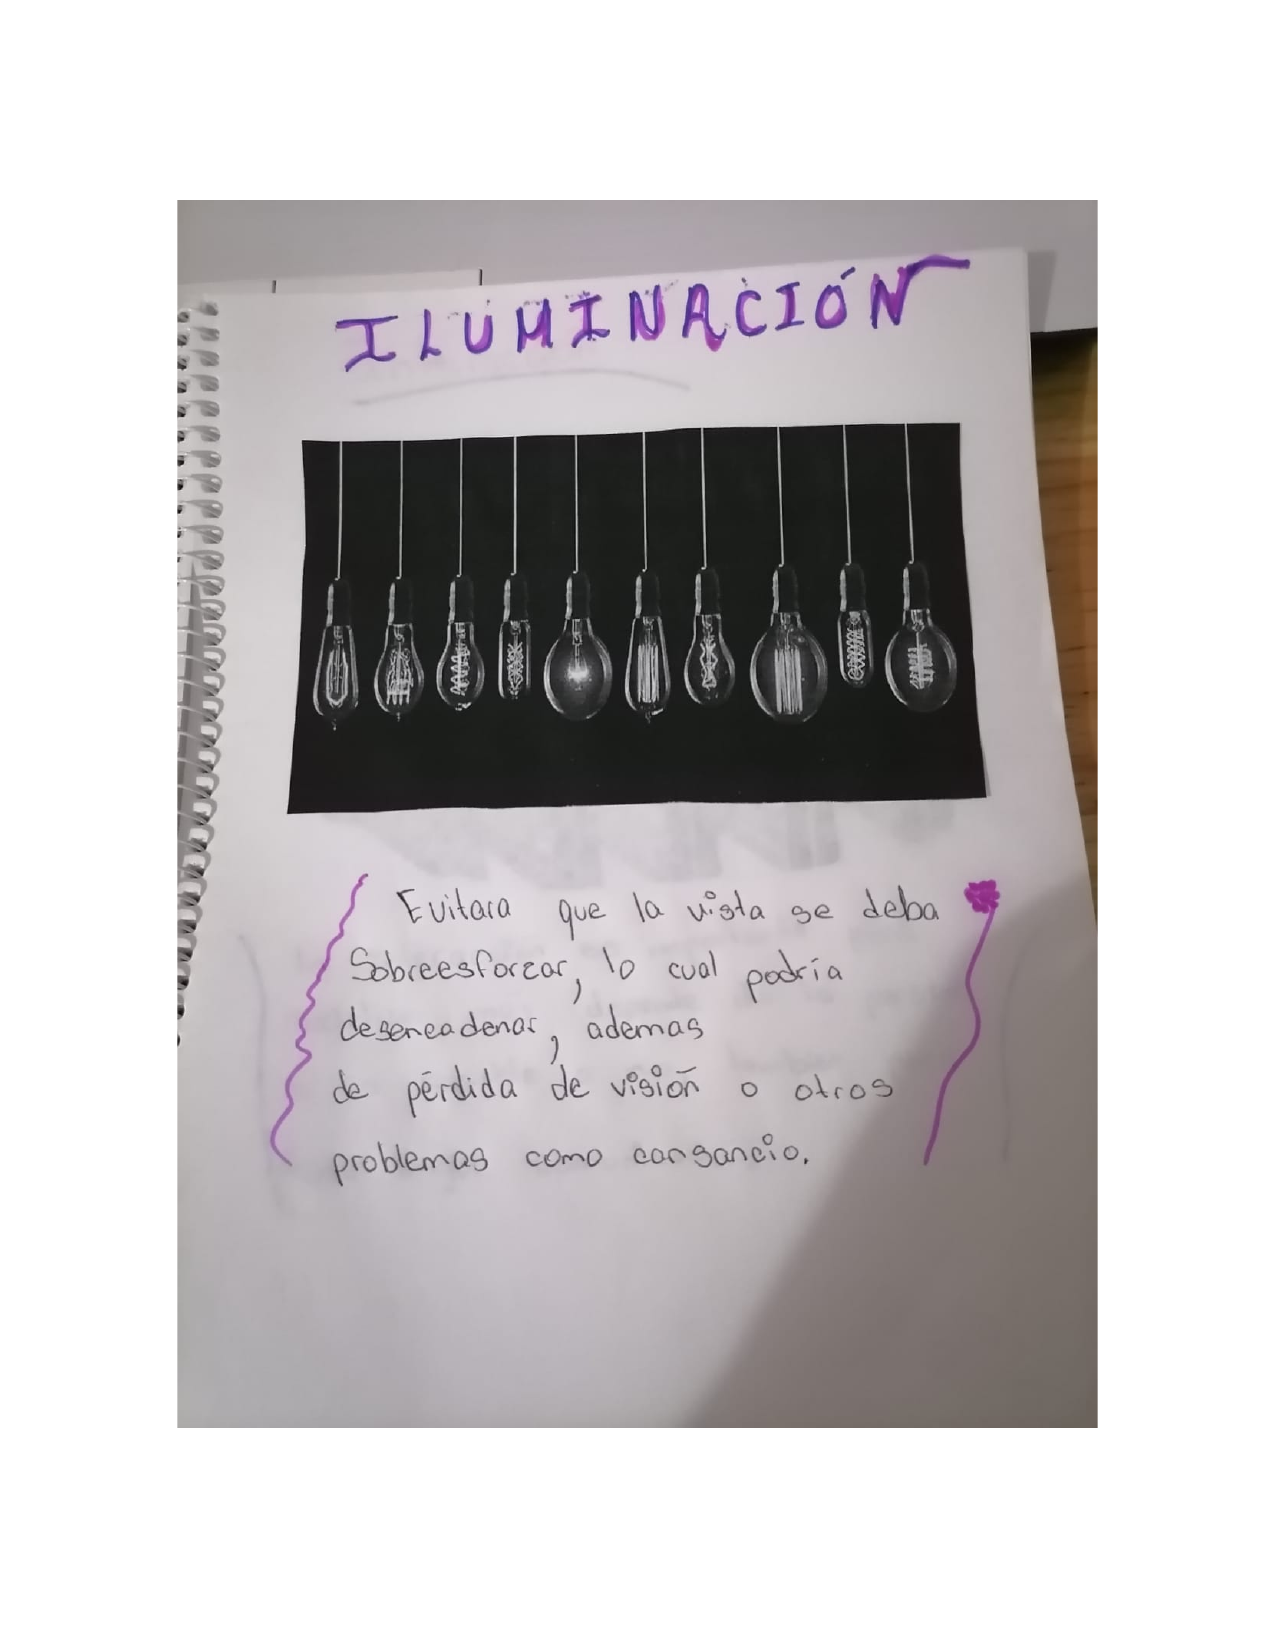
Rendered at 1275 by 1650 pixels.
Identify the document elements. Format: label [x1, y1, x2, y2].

picture [177, 200, 1098, 1428]
